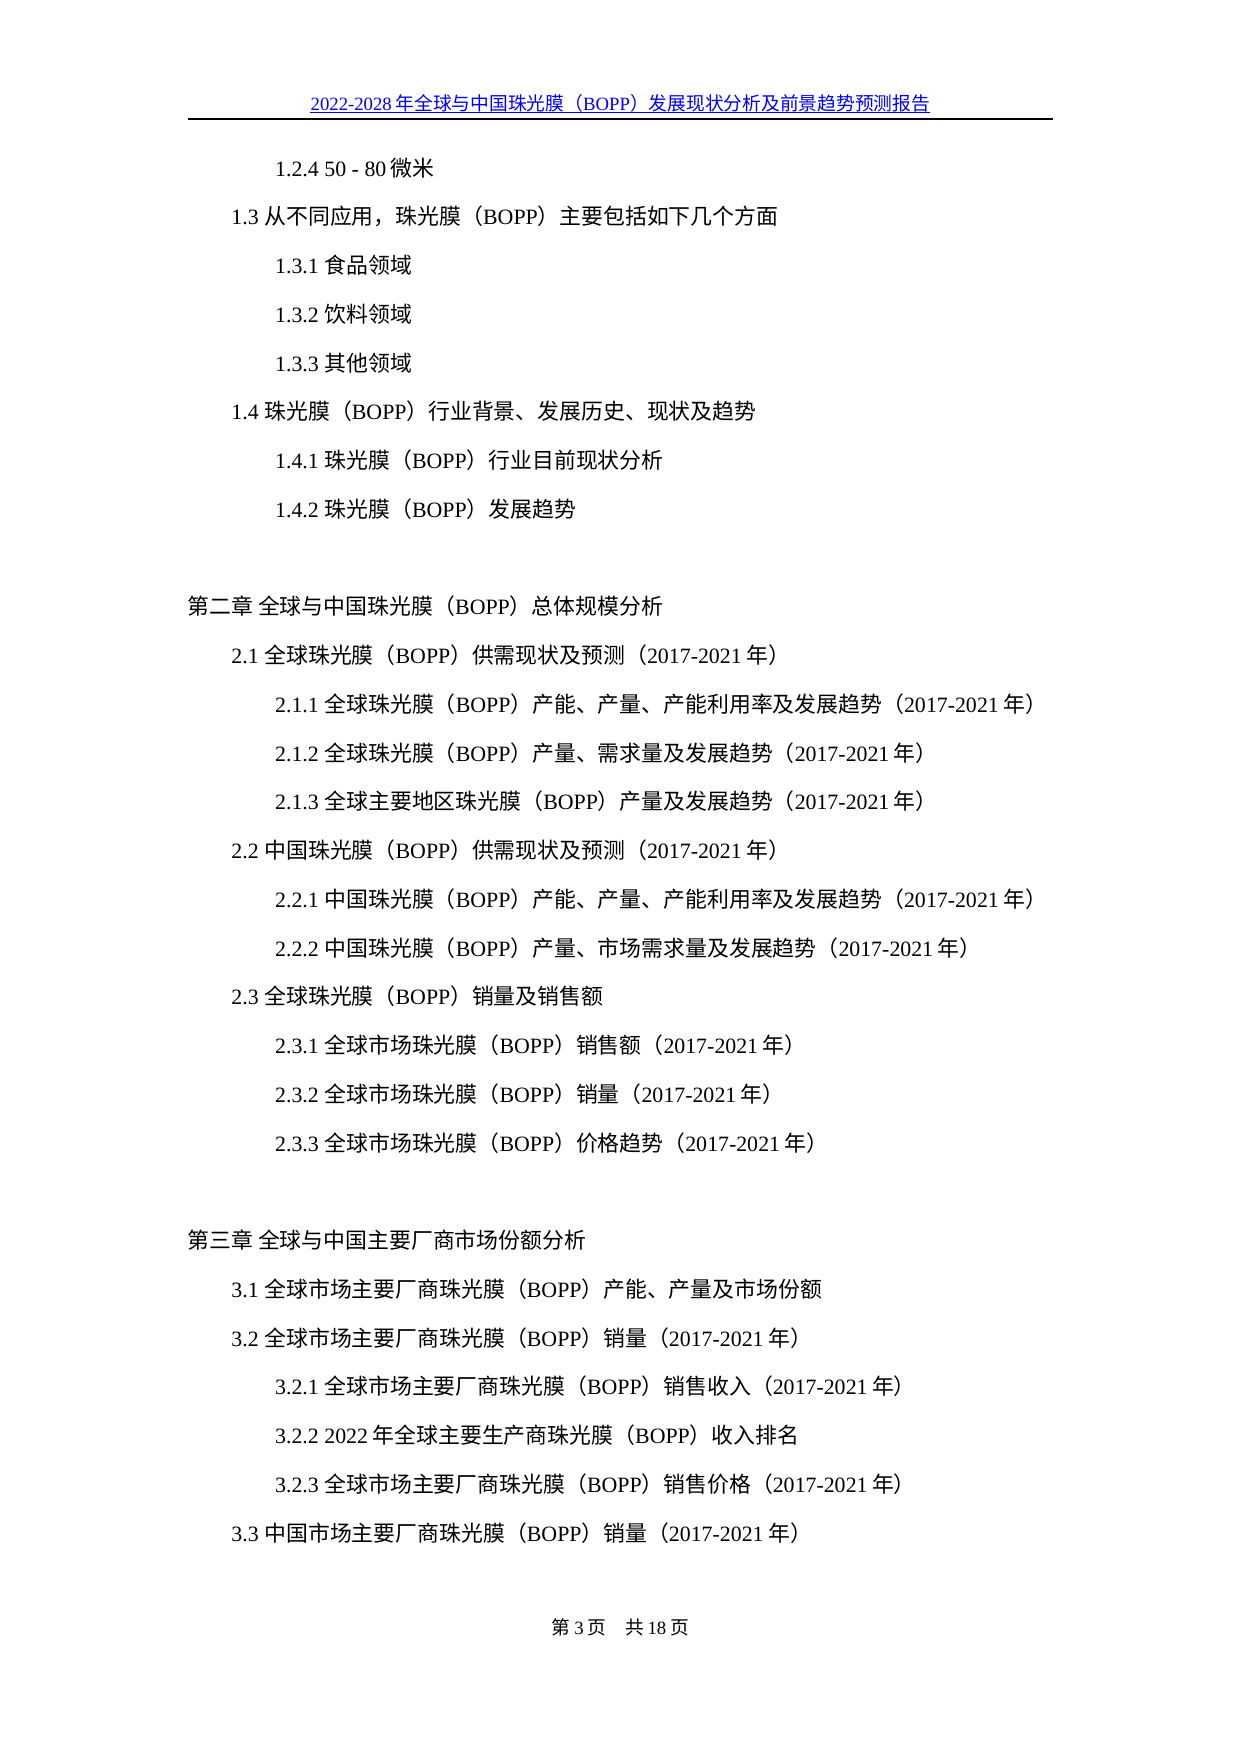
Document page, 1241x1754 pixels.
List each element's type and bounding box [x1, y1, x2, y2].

text [187, 150, 1053, 1548]
